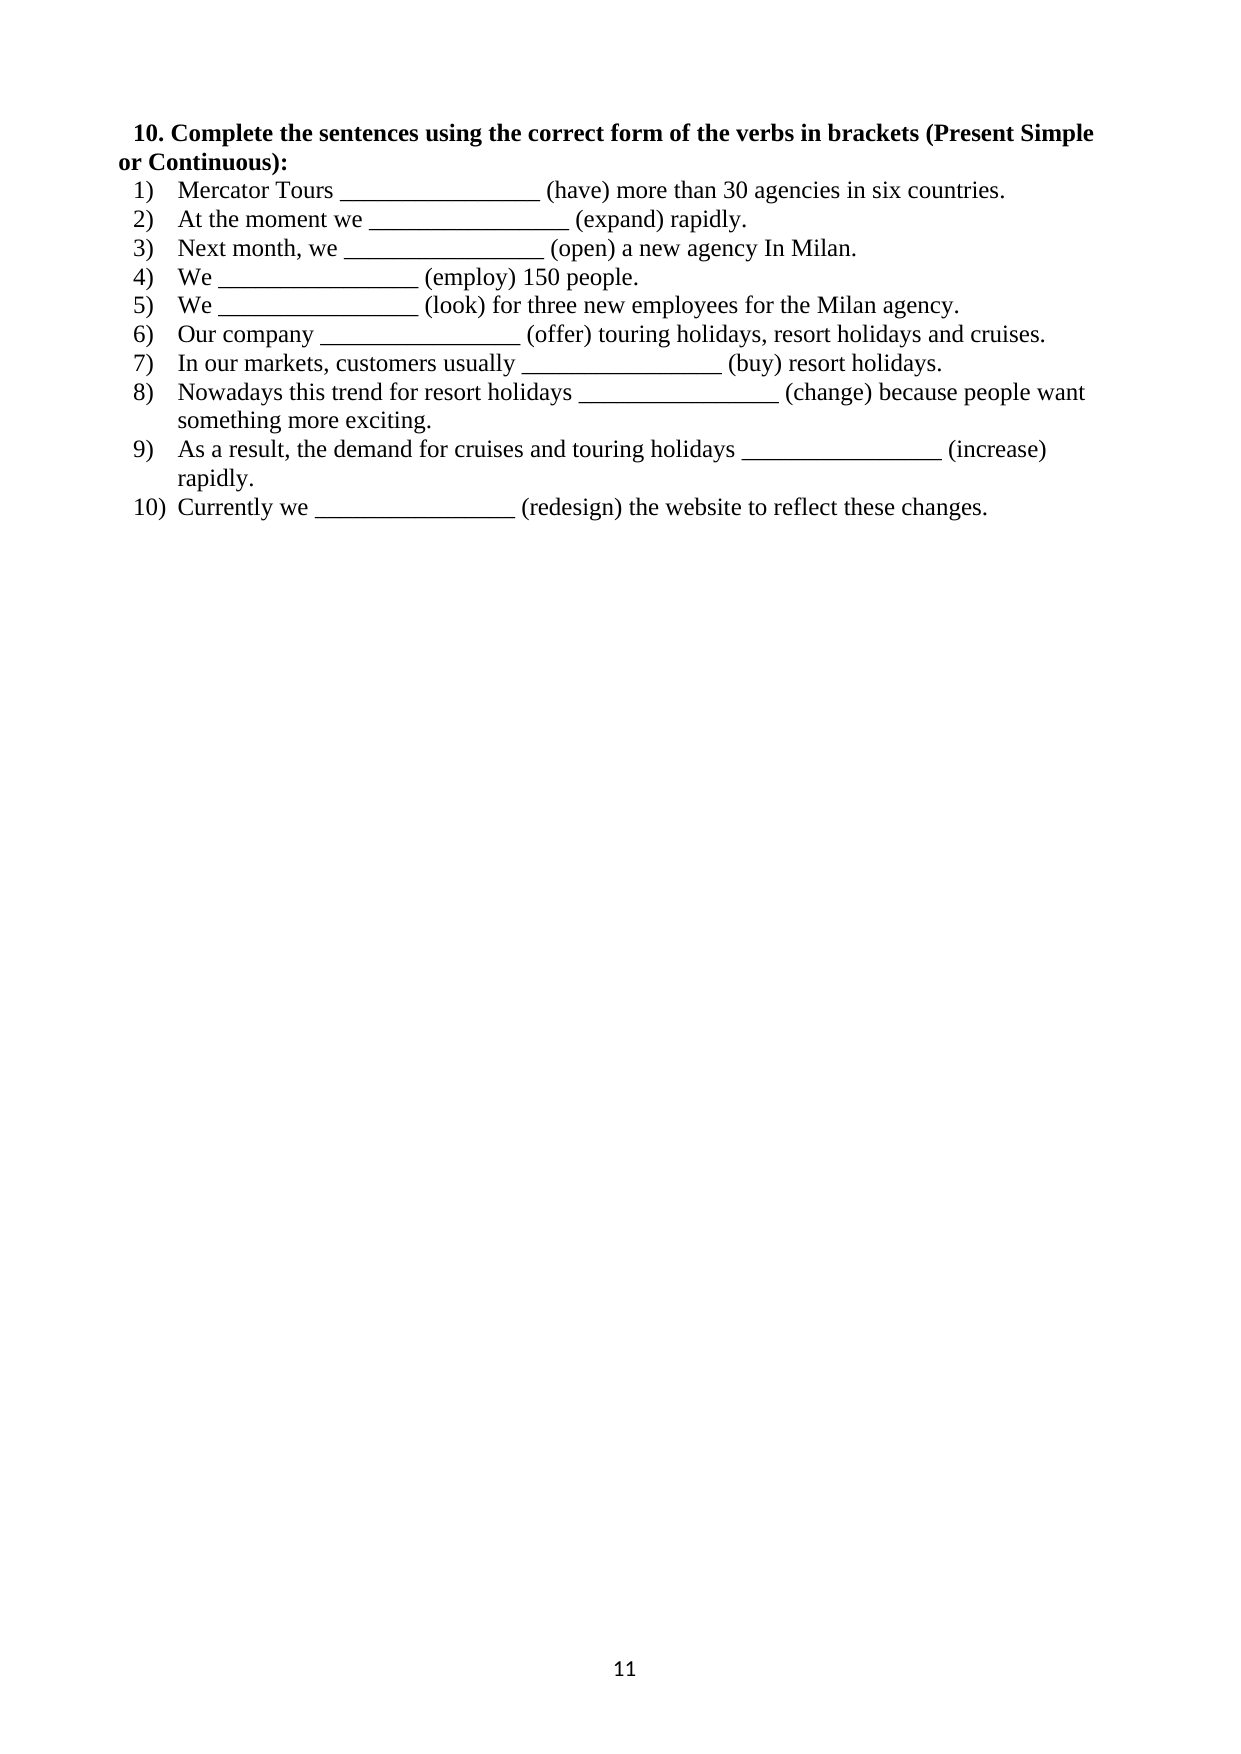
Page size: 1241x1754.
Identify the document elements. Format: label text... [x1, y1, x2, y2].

list As a result, the demand for cruises and touring holidays ________________ (increase) rapidly. [133, 434, 1122, 492]
list Mercator Tours ________________ (have) more than 30 agencies in six countries. [133, 176, 1122, 204]
list At the moment we ________________ (expand) rapidly. [133, 204, 1122, 233]
list Our company ________________ (offer) touring holidays, resort holidays and cruises. [133, 319, 1122, 348]
list Currently we ________________ (redesign) the website to reflect these changes. [133, 492, 1122, 521]
list Nowadays this trend for resort holidays ________________ (change) because people want something more exciting. [133, 377, 1122, 434]
list In our markets, customers usually ________________ (buy) resort holidays. [133, 348, 1122, 377]
list We ________________ (look) for three new employees for the Milan agency. [133, 291, 1122, 319]
list We ________________ (employ) 150 people. [133, 262, 1122, 291]
text 10. Complete the sentences using the correct form of the verbs in brackets (Present Simple or Continuous): [118, 118, 1122, 176]
list Next month, we ________________ (open) a new agency In Milan. [133, 233, 1122, 262]
